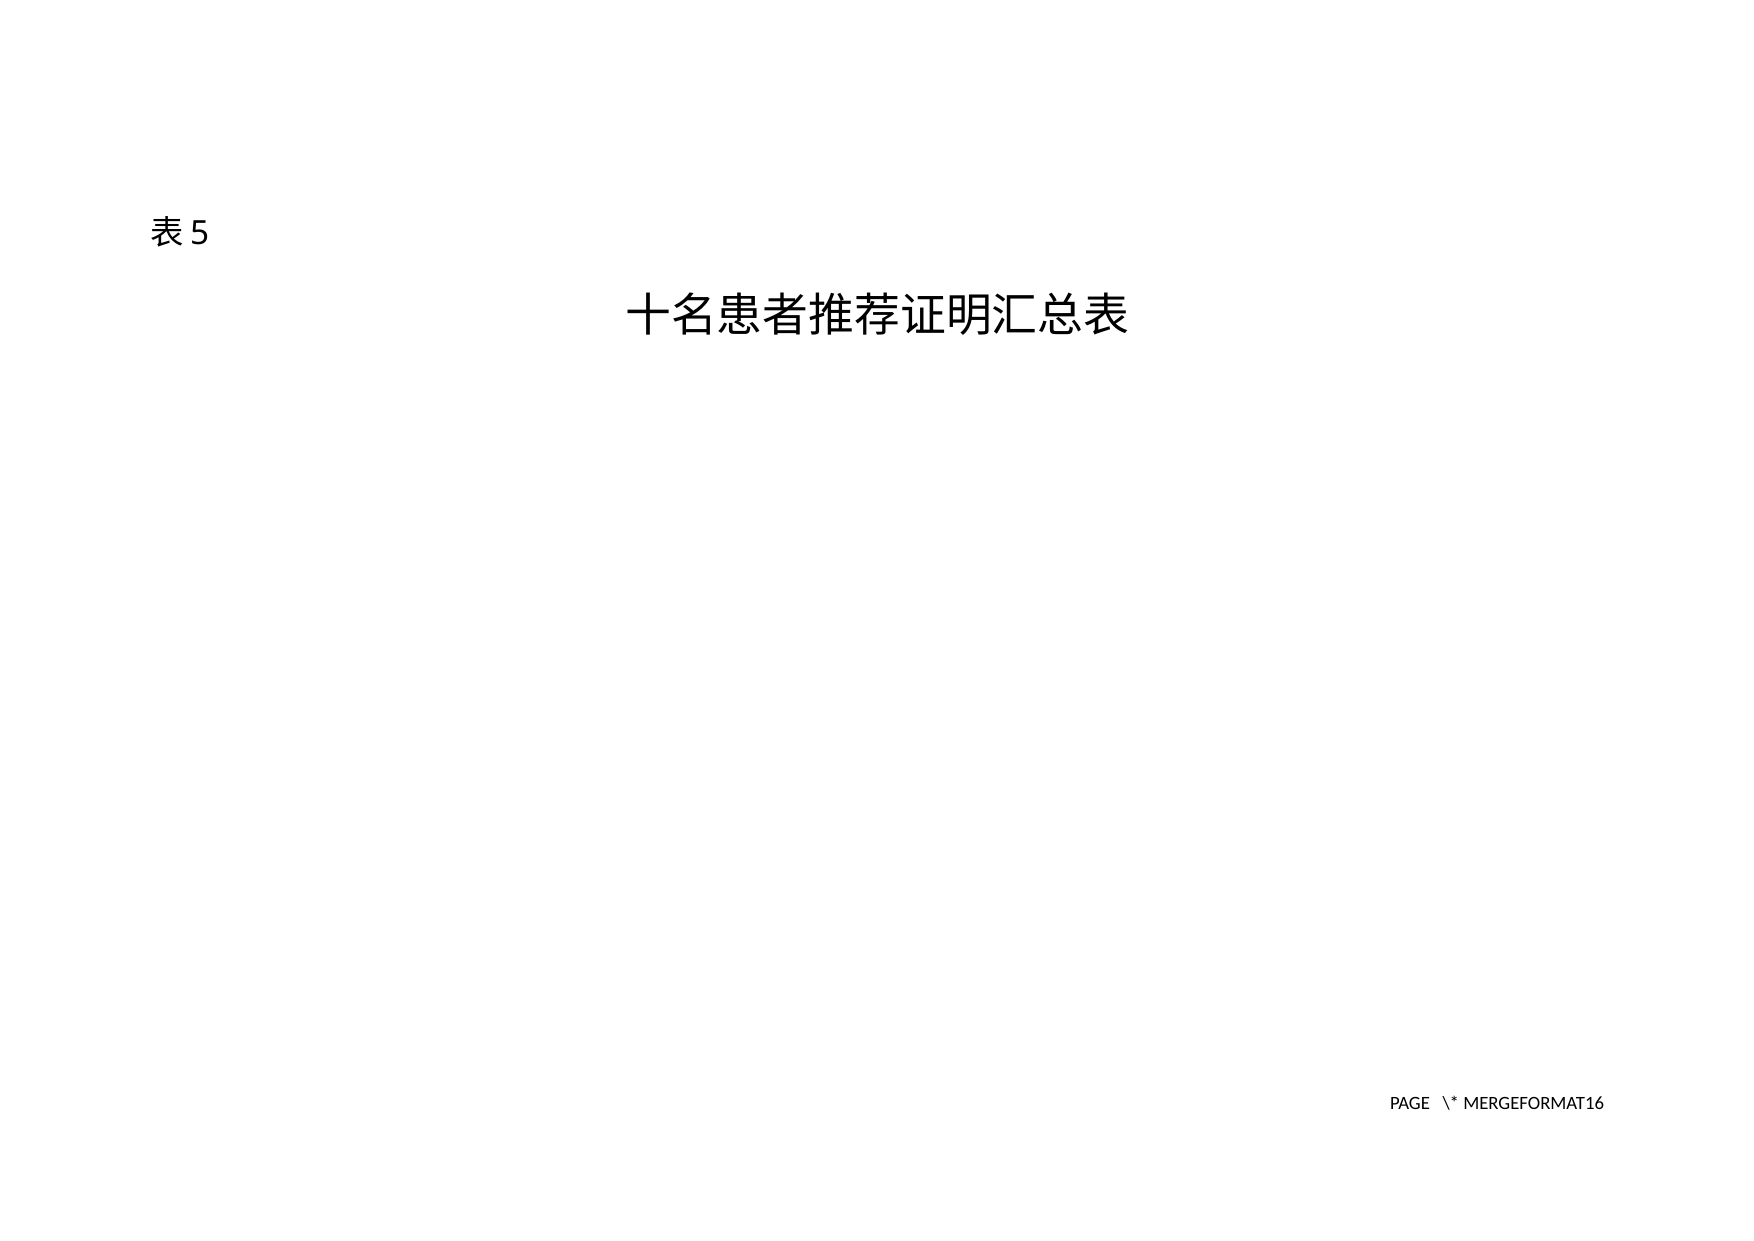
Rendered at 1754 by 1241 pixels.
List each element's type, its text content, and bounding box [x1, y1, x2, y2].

text 十名患者推荐证明汇总表 [150, 263, 1604, 360]
text 表5 [150, 198, 1604, 263]
